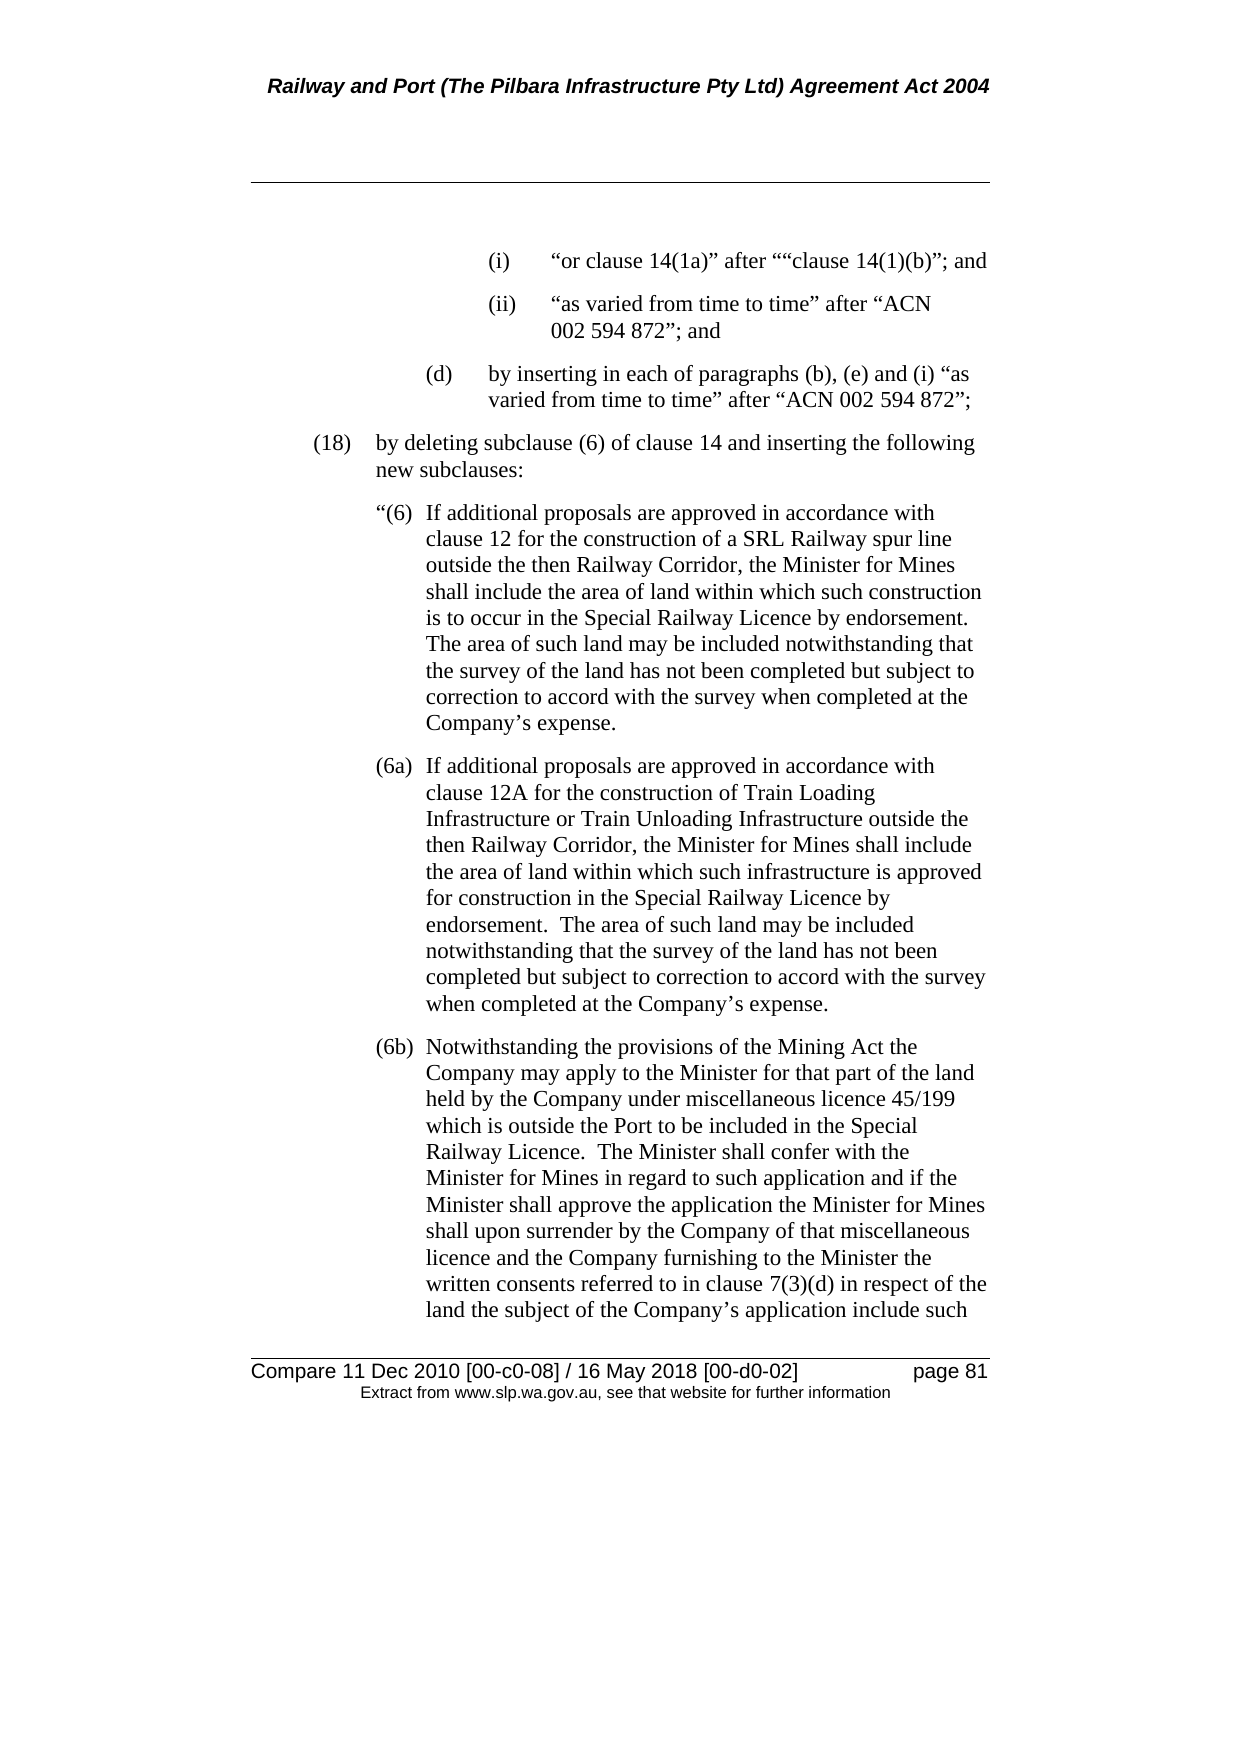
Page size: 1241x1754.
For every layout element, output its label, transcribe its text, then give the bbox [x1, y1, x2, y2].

text (6a) If additional proposals are approved in accordance with clause 12A for the construction of Train Loading Infrastructure or Train Unloading Infrastructure outside the then Railway Corridor, the Minister for Mines shall include the area of land within which such infrastructure is approved for construction in the Special Railway Licence by endorsement. The area of such land may be included notwithstanding that the survey of the land has not been completed but subject to correction to accord with the survey when completed at the Company’s expense. [251, 752, 990, 1016]
text (d) by inserting in each of paragraphs (b), (e) and (i) “as varied from time to time” after “ACN 002 594 872”; [251, 360, 990, 413]
text (i) “or clause 14(1a)” after ““clause 14(1)(b)”; and [251, 247, 990, 274]
text (ii) “as varied from time to time” after “ACN 002 594 872”; and [251, 291, 990, 343]
text “(6) If additional proposals are approved in accordance with clause 12 for the construction of a SRL Railway spur line outside the then Railway Corridor, the Minister for Mines shall include the area of land within which such construction is to occur in the Special Railway Licence by endorsement. The area of such land may be included notwithstanding that the survey of the land has not been completed but subject to correction to accord with the survey when completed at the Company’s expense. [251, 499, 990, 736]
text (18) by deleting subclause (6) of clause 14 and inserting the following new subclauses: [251, 429, 990, 482]
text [251, 1033, 990, 1323]
